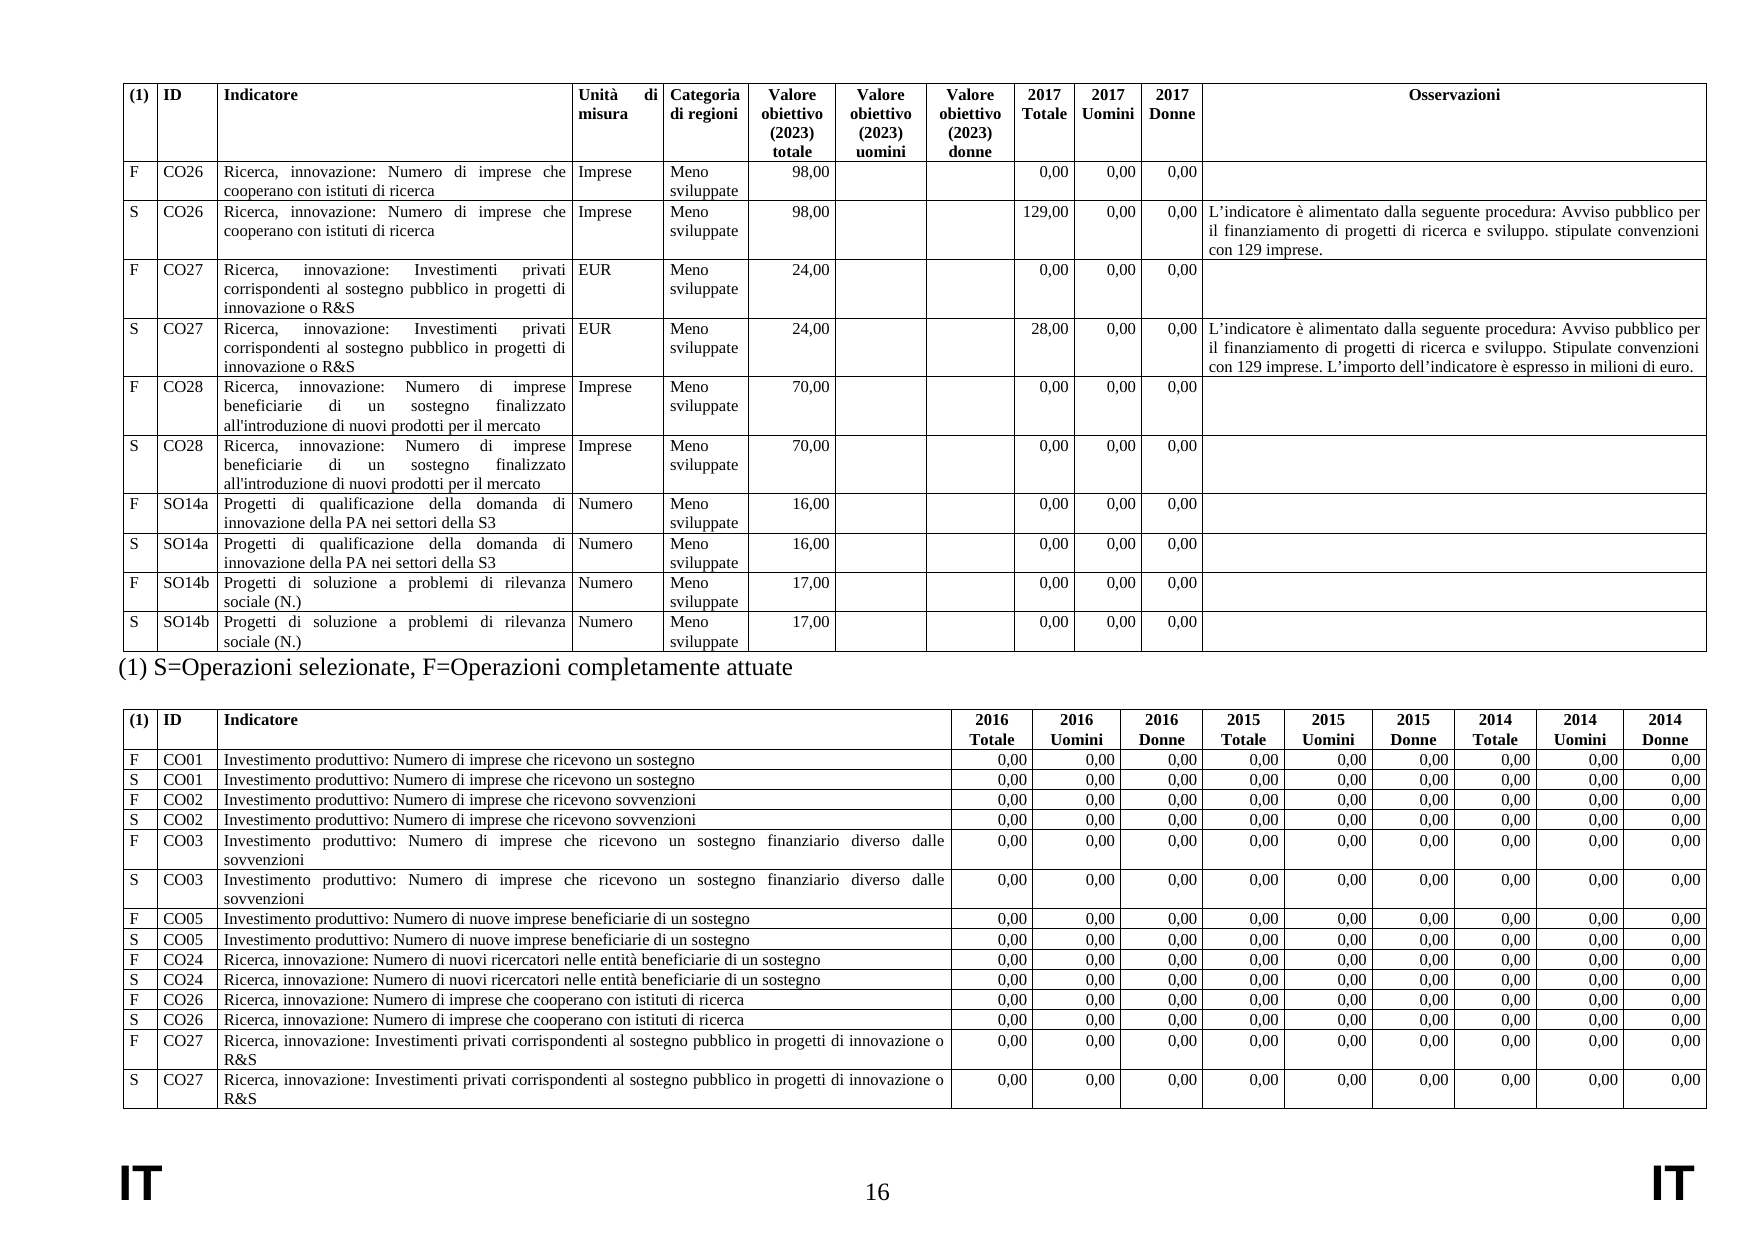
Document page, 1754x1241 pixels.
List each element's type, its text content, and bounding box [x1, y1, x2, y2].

table_cell F [124, 260, 157, 317]
table_cell 0,00 [1537, 1070, 1623, 1108]
table_cell [1203, 260, 1706, 317]
table_header 2016 Donne [1121, 710, 1202, 748]
table_cell 0,00 [1285, 810, 1372, 829]
table_cell CO01 [158, 750, 217, 769]
table_cell 0,00 [1285, 950, 1372, 969]
table_cell Imprese [573, 201, 663, 259]
table_cell [927, 260, 1014, 317]
table_cell CO02 [158, 790, 217, 809]
table_cell 0,00 [1373, 790, 1454, 809]
table_cell 0,00 [1121, 950, 1202, 969]
table_cell 28,00 [1015, 319, 1074, 376]
table_cell 0,00 [952, 1030, 1032, 1069]
table_cell Numero [573, 494, 663, 532]
table_cell 0,00 [1455, 1070, 1536, 1108]
table_cell 0,00 [1033, 790, 1120, 809]
table_cell Meno sviluppate [664, 612, 748, 651]
table_cell L’indicatore è alimentato dalla seguente procedura: Avviso pubblico per il finanziamento di progetti di ricerca e sviluppo. Stipulate convenzioni con 129 imprese. L’importo dell’indicatore è espresso in milioni di euro. [1203, 319, 1706, 376]
table_cell 0,00 [1455, 750, 1536, 769]
table_cell 0,00 [1203, 950, 1284, 969]
table_header 2015 Totale [1203, 710, 1284, 748]
table_cell Numero [573, 534, 663, 572]
table_cell Ricerca, innovazione: Numero di imprese che cooperano con istituti di ricerca [218, 990, 951, 1009]
table_cell [1203, 377, 1706, 434]
table_cell F [124, 990, 157, 1009]
table_cell 0,00 [1285, 990, 1372, 1009]
table_cell 0,00 [1203, 750, 1284, 769]
table_cell Investimento produttivo: Numero di imprese che ricevono un sostegno finanziario diverso dalle sovvenzioni [218, 870, 951, 908]
table_cell 0,00 [1373, 830, 1454, 869]
table_cell Meno sviluppate [664, 436, 748, 493]
table_header 2016 Totale [952, 710, 1032, 748]
table_cell [927, 201, 1014, 259]
table_cell 0,00 [1203, 1010, 1284, 1029]
table_cell 0,00 [1203, 790, 1284, 809]
table_cell Investimento produttivo: Numero di imprese che ricevono sovvenzioni [218, 810, 951, 829]
table_header 2014 Totale [1455, 710, 1536, 748]
table_cell F [124, 162, 157, 200]
table_cell [1203, 534, 1706, 572]
table_cell 0,00 [1015, 573, 1074, 611]
table_cell SO14b [158, 612, 217, 651]
table_cell Ricerca, innovazione: Investimenti privati corrispondenti al sostegno pubblico in progetti di innovazione o R&S [218, 1030, 951, 1069]
table_cell 0,00 [1624, 770, 1706, 789]
table_header Indicatore [218, 710, 951, 748]
table_cell 0,00 [1015, 162, 1074, 200]
table_cell F [124, 790, 157, 809]
table_cell 0,00 [1373, 970, 1454, 989]
table_cell Meno sviluppate [664, 494, 748, 532]
table_cell F [124, 909, 157, 928]
table_cell 0,00 [1075, 319, 1141, 376]
table_cell 0,00 [1624, 929, 1706, 948]
table_cell 16,00 [749, 534, 835, 572]
table_cell Investimento produttivo: Numero di nuove imprese beneficiarie di un sostegno [218, 929, 951, 948]
table_cell [1203, 573, 1706, 611]
table_cell 0,00 [952, 990, 1032, 1009]
table_cell 0,00 [1203, 1070, 1284, 1108]
table_cell 0,00 [1075, 377, 1141, 434]
table_cell Imprese [573, 162, 663, 200]
table_cell [1203, 612, 1706, 651]
table_cell 0,00 [1015, 260, 1074, 317]
table_cell Meno sviluppate [664, 162, 748, 200]
table_cell 0,00 [1624, 970, 1706, 989]
table_cell 0,00 [1121, 750, 1202, 769]
table_cell 0,00 [952, 1070, 1032, 1108]
table_cell 0,00 [1455, 929, 1536, 948]
table_cell 0,00 [1033, 750, 1120, 769]
table_cell 0,00 [1373, 950, 1454, 969]
table_cell 0,00 [1455, 770, 1536, 789]
table_cell 0,00 [1121, 830, 1202, 869]
table_cell 0,00 [1285, 770, 1372, 789]
table_cell F [124, 750, 157, 769]
table_cell Imprese [573, 436, 663, 493]
table_cell 0,00 [1121, 870, 1202, 908]
table_cell 0,00 [1203, 990, 1284, 1009]
table_cell 0,00 [1142, 201, 1202, 259]
table_cell 0,00 [1015, 494, 1074, 532]
table_cell 0,00 [1537, 950, 1623, 969]
table_cell Ricerca, innovazione: Investimenti privati corrispondenti al sostegno pubblico in progetti di innovazione o R&S [218, 260, 572, 317]
table_cell 0,00 [1033, 870, 1120, 908]
table_cell 0,00 [1121, 929, 1202, 948]
table_cell Numero [573, 573, 663, 611]
table_cell 0,00 [1142, 319, 1202, 376]
table_cell Progetti di qualificazione della domanda di innovazione della PA nei settori della S3 [218, 534, 572, 572]
table_cell L’indicatore è alimentato dalla seguente procedura: Avviso pubblico per il finanziamento di progetti di ricerca e sviluppo. stipulate convenzioni con 129 imprese. [1203, 201, 1706, 259]
table_cell [1203, 436, 1706, 493]
table_cell 0,00 [1033, 770, 1120, 789]
table_cell 0,00 [952, 970, 1032, 989]
table_cell S [124, 319, 157, 376]
table_cell 0,00 [1285, 1070, 1372, 1108]
table_cell CO05 [158, 909, 217, 928]
table_cell 0,00 [1015, 534, 1074, 572]
table_cell F [124, 1030, 157, 1069]
table_cell CO26 [158, 990, 217, 1009]
table_cell 0,00 [1075, 612, 1141, 651]
table_cell 98,00 [749, 201, 835, 259]
table_cell Progetti di qualificazione della domanda di innovazione della PA nei settori della S3 [218, 494, 572, 532]
table_cell 0,00 [952, 950, 1032, 969]
table_header 2016 Uomini [1033, 710, 1120, 748]
table_cell 0,00 [1203, 830, 1284, 869]
table_cell [836, 162, 926, 200]
table_cell [927, 319, 1014, 376]
table_cell 0,00 [1142, 162, 1202, 200]
table_cell 0,00 [1203, 1030, 1284, 1069]
table_cell Progetti di soluzione a problemi di rilevanza sociale (N.) [218, 573, 572, 611]
table_cell [927, 436, 1014, 493]
table_cell 0,00 [1033, 929, 1120, 948]
table_cell 0,00 [1373, 870, 1454, 908]
table_cell 0,00 [1033, 909, 1120, 928]
table_cell [927, 377, 1014, 434]
table_cell 0,00 [1142, 573, 1202, 611]
table_cell SO14a [158, 534, 217, 572]
table_cell 0,00 [1142, 260, 1202, 317]
table_cell 129,00 [1015, 201, 1074, 259]
table_cell Numero [573, 612, 663, 651]
table_cell 0,00 [1121, 810, 1202, 829]
table_cell 0,00 [1624, 810, 1706, 829]
table_header 2017 Uomini [1075, 84, 1141, 161]
table_cell 0,00 [1142, 534, 1202, 572]
table_cell 0,00 [1033, 810, 1120, 829]
table_cell [927, 534, 1014, 572]
table_cell 0,00 [1373, 1070, 1454, 1108]
table_cell 0,00 [1373, 929, 1454, 948]
table_cell Meno sviluppate [664, 377, 748, 434]
text (1) S=Operazioni selezionate, F=Operazioni completamente attuate [118, 652, 1701, 680]
table_cell CO24 [158, 970, 217, 989]
table_cell S [124, 770, 157, 789]
table_cell 0,00 [1624, 870, 1706, 908]
table_header Osservazioni [1203, 84, 1706, 161]
table_cell CO03 [158, 830, 217, 869]
table_cell Meno sviluppate [664, 260, 748, 317]
table_cell 0,00 [1121, 1030, 1202, 1069]
table_cell 0,00 [1537, 810, 1623, 829]
table_header Unità di misura [573, 84, 663, 161]
table_cell 0,00 [1455, 990, 1536, 1009]
table_cell 0,00 [1455, 950, 1536, 969]
table_cell 0,00 [1203, 929, 1284, 948]
table_cell CO05 [158, 929, 217, 948]
table_cell 0,00 [1075, 436, 1141, 493]
table_cell Ricerca, innovazione: Investimenti privati corrispondenti al sostegno pubblico in progetti di innovazione o R&S [218, 1070, 951, 1108]
table_cell CO27 [158, 1030, 217, 1069]
table_cell S [124, 436, 157, 493]
table_cell 0,00 [1373, 1030, 1454, 1069]
table_cell 0,00 [1624, 1010, 1706, 1029]
table_cell 0,00 [952, 929, 1032, 948]
table_cell 0,00 [1537, 929, 1623, 948]
table_cell 0,00 [1033, 1010, 1120, 1029]
table_cell 0,00 [1121, 990, 1202, 1009]
table_cell 0,00 [1203, 970, 1284, 989]
table_cell [836, 319, 926, 376]
table_header ID [158, 710, 217, 748]
table_cell S [124, 870, 157, 908]
table_cell Investimento produttivo: Numero di imprese che ricevono un sostegno finanziario diverso dalle sovvenzioni [218, 830, 951, 869]
table_cell [927, 162, 1014, 200]
table_cell Ricerca, innovazione: Numero di nuovi ricercatori nelle entità beneficiarie di un sostegno [218, 970, 951, 989]
table_cell 24,00 [749, 319, 835, 376]
table_cell [1203, 494, 1706, 532]
table_cell 0,00 [1075, 573, 1141, 611]
table_cell 0,00 [952, 750, 1032, 769]
table_cell 0,00 [1537, 750, 1623, 769]
table_cell F [124, 830, 157, 869]
table_cell 0,00 [1075, 534, 1141, 572]
table_cell 17,00 [749, 573, 835, 611]
table_cell 0,00 [1075, 494, 1141, 532]
table_header 2014 Uomini [1537, 710, 1623, 748]
table_cell S [124, 1070, 157, 1108]
table_cell 0,00 [1285, 750, 1372, 769]
table_cell Ricerca, innovazione: Numero di imprese beneficiarie di un sostegno finalizzato all'introduzione di nuovi prodotti per il mercato [218, 436, 572, 493]
table_cell 0,00 [1121, 909, 1202, 928]
table_cell 0,00 [1373, 909, 1454, 928]
table_cell CO27 [158, 1070, 217, 1108]
table_cell 0,00 [1624, 830, 1706, 869]
table_cell Ricerca, innovazione: Numero di imprese che cooperano con istituti di ricerca [218, 1010, 951, 1029]
table_cell Ricerca, innovazione: Numero di nuovi ricercatori nelle entità beneficiarie di un sostegno [218, 950, 951, 969]
table_cell Meno sviluppate [664, 573, 748, 611]
table_cell Progetti di soluzione a problemi di rilevanza sociale (N.) [218, 612, 572, 651]
table_cell EUR [573, 260, 663, 317]
table_cell S [124, 810, 157, 829]
table_cell S [124, 201, 157, 259]
table_cell SO14a [158, 494, 217, 532]
table_cell Investimento produttivo: Numero di imprese che ricevono un sostegno [218, 750, 951, 769]
table_cell 0,00 [952, 1010, 1032, 1029]
table_cell Ricerca, innovazione: Numero di imprese che cooperano con istituti di ricerca [218, 201, 572, 259]
table_cell [836, 377, 926, 434]
table_cell Investimento produttivo: Numero di nuove imprese beneficiarie di un sostegno [218, 909, 951, 928]
table_cell 0,00 [952, 770, 1032, 789]
table_cell 0,00 [1142, 612, 1202, 651]
table_cell Meno sviluppate [664, 319, 748, 376]
table_cell [1203, 162, 1706, 200]
table_cell Ricerca, innovazione: Numero di imprese beneficiarie di un sostegno finalizzato all'introduzione di nuovi prodotti per il mercato [218, 377, 572, 434]
table_cell S [124, 1010, 157, 1029]
table_header Categoria di regioni [664, 84, 748, 161]
table_cell 0,00 [1033, 970, 1120, 989]
table_header 2015 Uomini [1285, 710, 1372, 748]
table_cell EUR [573, 319, 663, 376]
table_cell CO03 [158, 870, 217, 908]
table_cell [836, 612, 926, 651]
table_cell 0,00 [1015, 377, 1074, 434]
table_cell [836, 534, 926, 572]
table_cell S [124, 970, 157, 989]
table_cell 0,00 [1537, 790, 1623, 809]
table_cell 0,00 [1121, 1010, 1202, 1029]
table_header Valore obiettivo (2023) uomini [836, 84, 926, 161]
table_cell F [124, 377, 157, 434]
table_cell 0,00 [1203, 810, 1284, 829]
table_cell CO24 [158, 950, 217, 969]
table_cell CO26 [158, 162, 217, 200]
table_cell F [124, 950, 157, 969]
table_cell 0,00 [1015, 612, 1074, 651]
table_cell S [124, 929, 157, 948]
table_cell Ricerca, innovazione: Investimenti privati corrispondenti al sostegno pubblico in progetti di innovazione o R&S [218, 319, 572, 376]
table_cell 0,00 [1285, 929, 1372, 948]
table_cell 98,00 [749, 162, 835, 200]
table_cell F [124, 573, 157, 611]
table_cell CO01 [158, 770, 217, 789]
table_cell S [124, 534, 157, 572]
table_cell CO27 [158, 319, 217, 376]
table_cell CO02 [158, 810, 217, 829]
table_cell 0,00 [1015, 436, 1074, 493]
table_cell 0,00 [1203, 770, 1284, 789]
table_cell 0,00 [1121, 770, 1202, 789]
table_cell 0,00 [1624, 950, 1706, 969]
table_cell F [124, 494, 157, 532]
table_cell 0,00 [1373, 990, 1454, 1009]
table_cell 0,00 [1033, 1030, 1120, 1069]
table_cell Investimento produttivo: Numero di imprese che ricevono sovvenzioni [218, 790, 951, 809]
table_header Indicatore [218, 84, 572, 161]
table_cell CO27 [158, 260, 217, 317]
table_cell 0,00 [1624, 1030, 1706, 1069]
table_cell 0,00 [1455, 970, 1536, 989]
table_cell 0,00 [1285, 909, 1372, 928]
table_cell 0,00 [1624, 909, 1706, 928]
table_cell Investimento produttivo: Numero di imprese che ricevono un sostegno [218, 770, 951, 789]
table_cell 0,00 [1537, 1010, 1623, 1029]
table_cell 0,00 [1373, 810, 1454, 829]
table_cell 0,00 [1373, 1010, 1454, 1029]
table_cell Ricerca, innovazione: Numero di imprese che cooperano con istituti di ricerca [218, 162, 572, 200]
table_cell 0,00 [1373, 750, 1454, 769]
table_cell 0,00 [1455, 870, 1536, 908]
table_cell 0,00 [1121, 790, 1202, 809]
table_cell 0,00 [1285, 1010, 1372, 1029]
table_cell 0,00 [1624, 1070, 1706, 1108]
table_cell 0,00 [1033, 1070, 1120, 1108]
table_header Valore obiettivo (2023) totale [749, 84, 835, 161]
table_cell 0,00 [1285, 970, 1372, 989]
table_cell 0,00 [1537, 970, 1623, 989]
table_cell [836, 201, 926, 259]
table_cell 0,00 [952, 790, 1032, 809]
table_cell 0,00 [1075, 162, 1141, 200]
table_cell CO28 [158, 377, 217, 434]
table_cell CO28 [158, 436, 217, 493]
table_cell 0,00 [952, 909, 1032, 928]
table_cell [927, 494, 1014, 532]
table_cell 0,00 [1285, 870, 1372, 908]
table_cell 0,00 [1537, 909, 1623, 928]
table_cell Imprese [573, 377, 663, 434]
table_cell [836, 436, 926, 493]
table_cell 0,00 [1285, 790, 1372, 809]
table_cell [927, 612, 1014, 651]
table_cell 0,00 [1075, 201, 1141, 259]
table_cell 0,00 [1624, 790, 1706, 809]
table_cell 0,00 [952, 810, 1032, 829]
table_header 2017 Donne [1142, 84, 1202, 161]
table_cell 0,00 [1203, 870, 1284, 908]
table_cell 0,00 [1033, 830, 1120, 869]
table_cell 0,00 [1285, 1030, 1372, 1069]
table_cell S [124, 612, 157, 651]
table_cell 0,00 [1121, 970, 1202, 989]
table_cell 0,00 [1033, 990, 1120, 1009]
table_cell 0,00 [1033, 950, 1120, 969]
table_cell 24,00 [749, 260, 835, 317]
table_cell 0,00 [1373, 770, 1454, 789]
table_cell 0,00 [1537, 870, 1623, 908]
table_cell 0,00 [952, 870, 1032, 908]
table_header ID [158, 84, 217, 161]
table_cell 17,00 [749, 612, 835, 651]
table_cell 0,00 [1537, 1030, 1623, 1069]
table_cell CO26 [158, 201, 217, 259]
table_cell 0,00 [1142, 494, 1202, 532]
table_cell 0,00 [1455, 1030, 1536, 1069]
table_cell 0,00 [1142, 436, 1202, 493]
table_cell 0,00 [1455, 1010, 1536, 1029]
table_cell [836, 573, 926, 611]
table_cell 70,00 [749, 377, 835, 434]
table_cell 0,00 [1142, 377, 1202, 434]
table_cell Meno sviluppate [664, 534, 748, 572]
table_cell SO14b [158, 573, 217, 611]
table_cell 0,00 [1203, 909, 1284, 928]
table_cell 0,00 [952, 830, 1032, 869]
table_cell 0,00 [1455, 909, 1536, 928]
table_cell 0,00 [1537, 770, 1623, 789]
table_cell 16,00 [749, 494, 835, 532]
table_cell 70,00 [749, 436, 835, 493]
table_header Valore obiettivo (2023) donne [927, 84, 1014, 161]
table_cell 0,00 [1455, 830, 1536, 869]
table_cell 0,00 [1455, 810, 1536, 829]
table_cell Meno sviluppate [664, 201, 748, 259]
table_header 2015 Donne [1373, 710, 1454, 748]
table_cell 0,00 [1075, 260, 1141, 317]
table_cell 0,00 [1537, 990, 1623, 1009]
table_cell [927, 573, 1014, 611]
table_cell 0,00 [1121, 1070, 1202, 1108]
table_cell [836, 260, 926, 317]
table_cell 0,00 [1624, 750, 1706, 769]
table_cell [836, 494, 926, 532]
table_cell 0,00 [1455, 790, 1536, 809]
table_header (1) [124, 84, 157, 161]
table_cell 0,00 [1537, 830, 1623, 869]
table_header 2014 Donne [1624, 710, 1706, 748]
table_header 2017 Totale [1015, 84, 1074, 161]
table_cell CO26 [158, 1010, 217, 1029]
table_header (1) [124, 710, 157, 748]
table_cell 0,00 [1624, 990, 1706, 1009]
table_cell 0,00 [1285, 830, 1372, 869]
